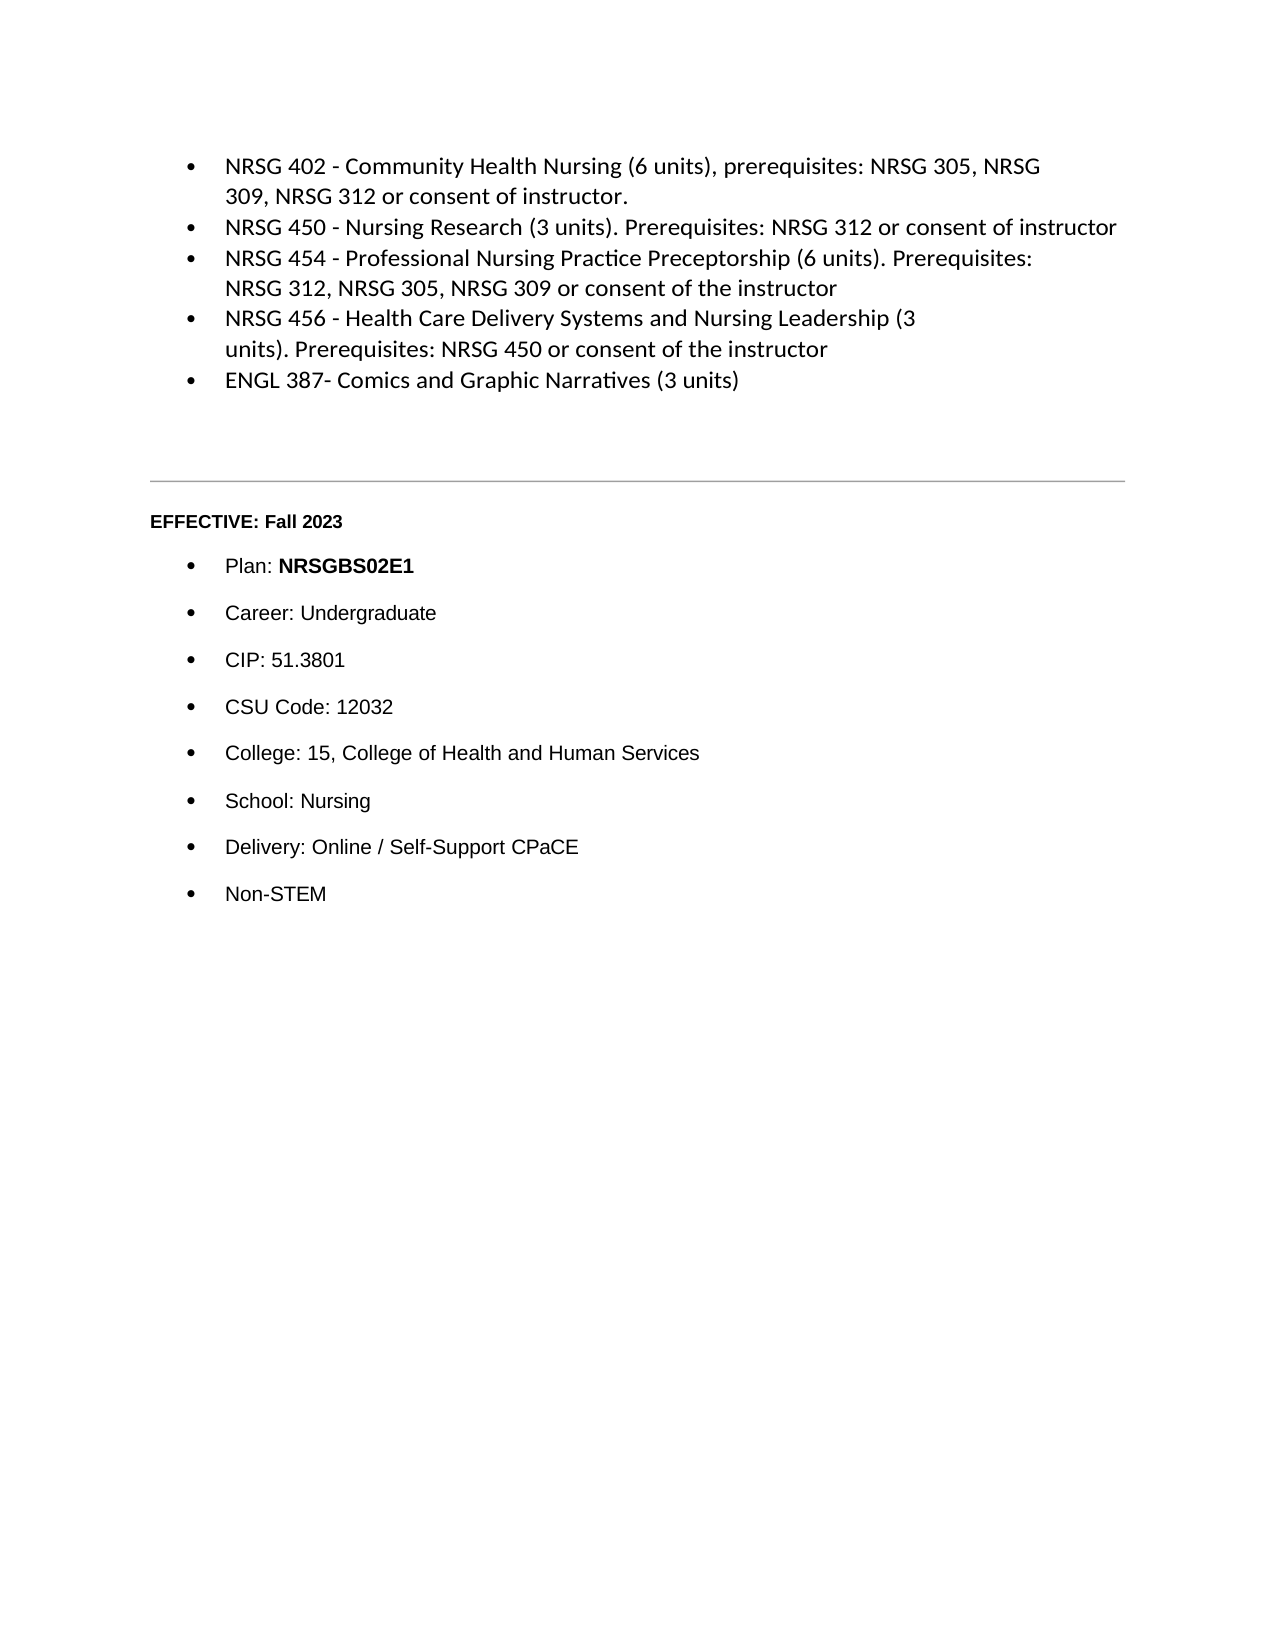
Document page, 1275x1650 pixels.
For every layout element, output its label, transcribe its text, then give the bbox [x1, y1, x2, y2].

list CSU Code: 12032 [187, 695, 1137, 719]
list Plan: NRSGBS02E1 [187, 554, 1137, 578]
list Career: Undergraduate [187, 601, 1137, 625]
list Non-STEM [187, 882, 1137, 906]
list NRSG 454 - Professional Nursing Practice Preceptorship (6 units). Prerequisites: NRSG 312, NRSG 305, NRSG 309 or consent of the instructor [187, 243, 1091, 302]
list NRSG 402 - Community Health Nursing (6 units), prerequisites: NRSG 305, NRSG 309, NRSG 312 or consent of instructor. [187, 151, 1086, 211]
list NRSG 450 - Nursing Research (3 units). Prerequisites: NRSG 312 or consent of instructor [187, 212, 1137, 241]
list CIP: 51.3801 [187, 647, 1137, 671]
list Delivery: Online / Self-Support CPaCE [187, 835, 1137, 859]
list ENGL 387- Comics and Graphic Narratives (3 units) [187, 365, 1137, 394]
list College: 15, College of Health and Human Services [187, 741, 1137, 765]
list NRSG 456 - Health Care Delivery Systems and Nursing Leadership (3 units). Prerequisites: NRSG 450 or consent of the instructor [187, 303, 981, 363]
text EFFECTIVE: Fall 2023 [150, 510, 1137, 532]
list School: Nursing [187, 788, 1137, 812]
